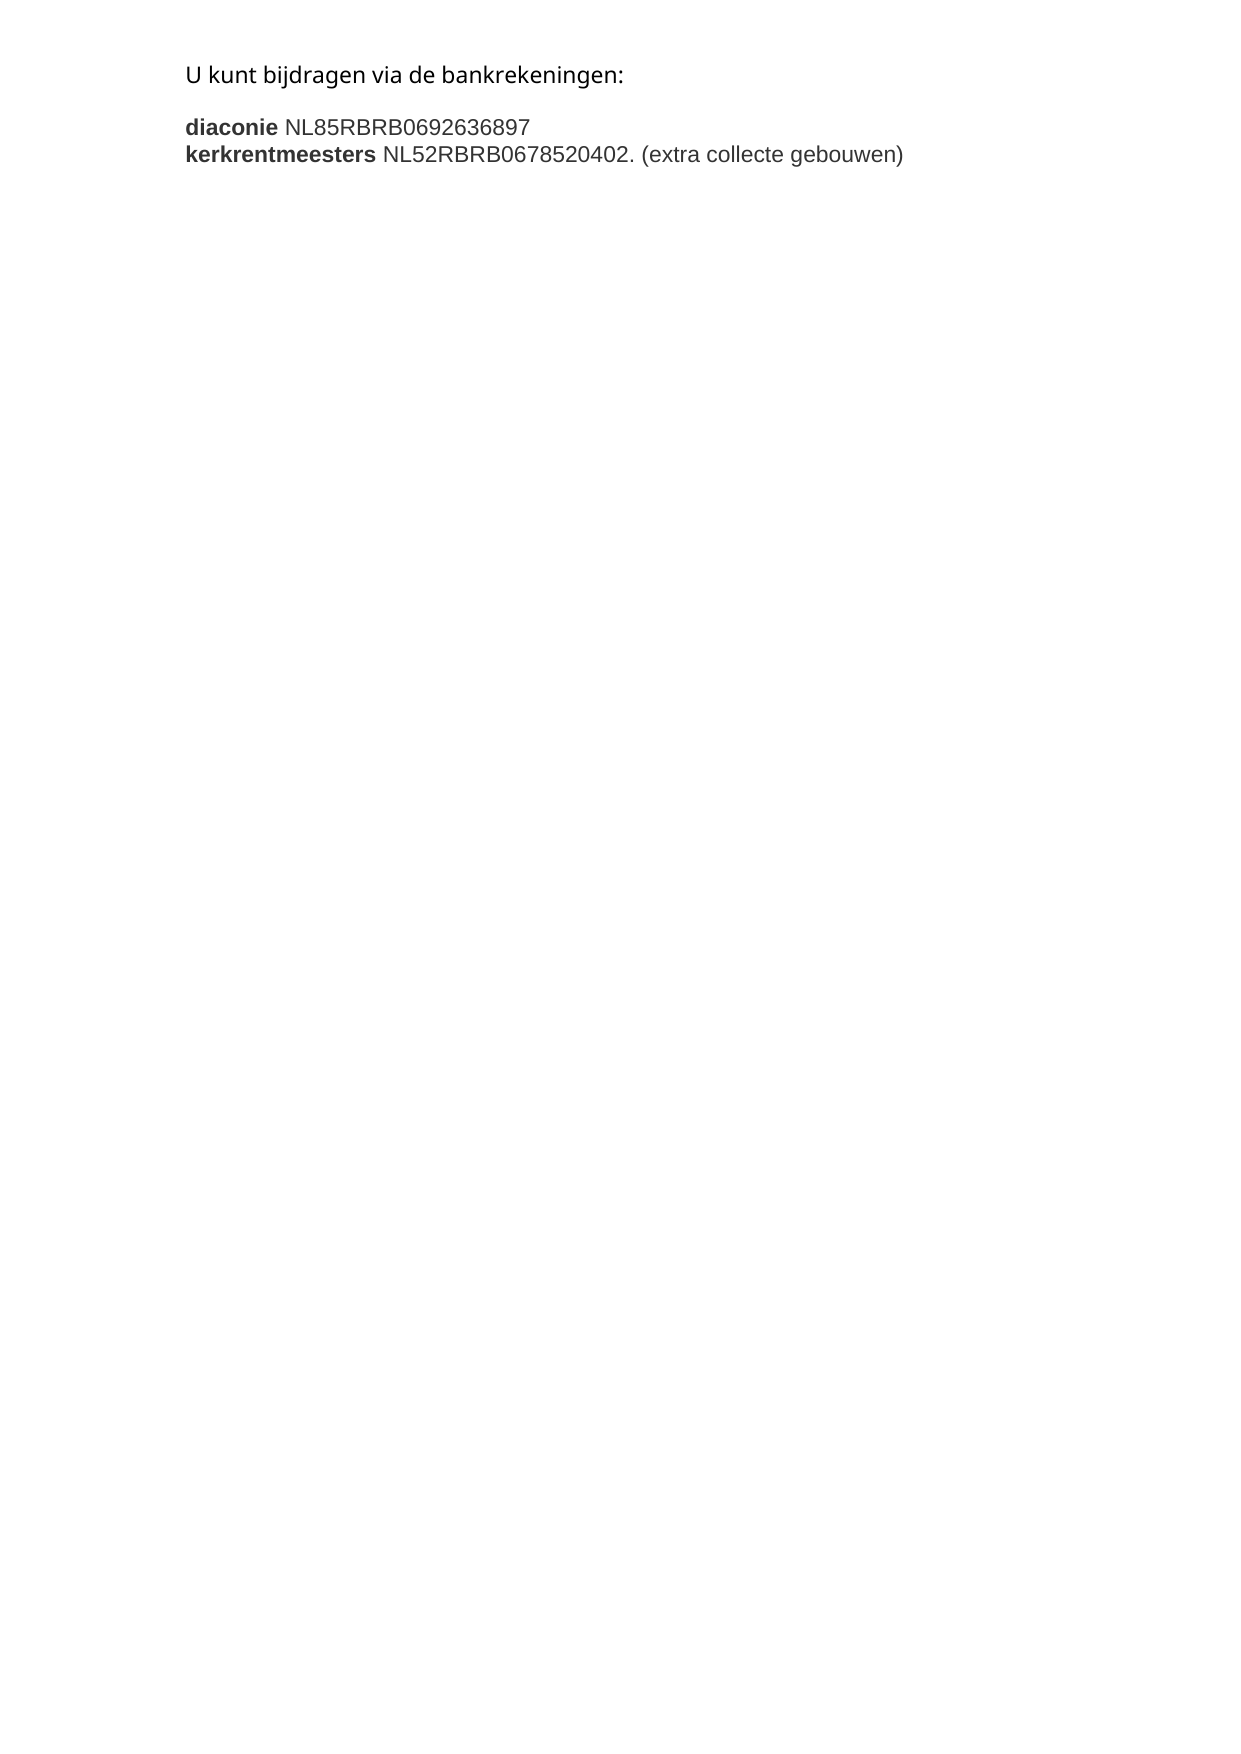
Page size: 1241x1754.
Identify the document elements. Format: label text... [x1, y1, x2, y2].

text diaconie NL85RBRB0692636897 kerkrentmeesters NL52RBRB0678520402. (extra collecte gebouwen) [185, 90, 1181, 167]
text U kunt bijdragen via de bankrekeningen: [185, 59, 1181, 90]
